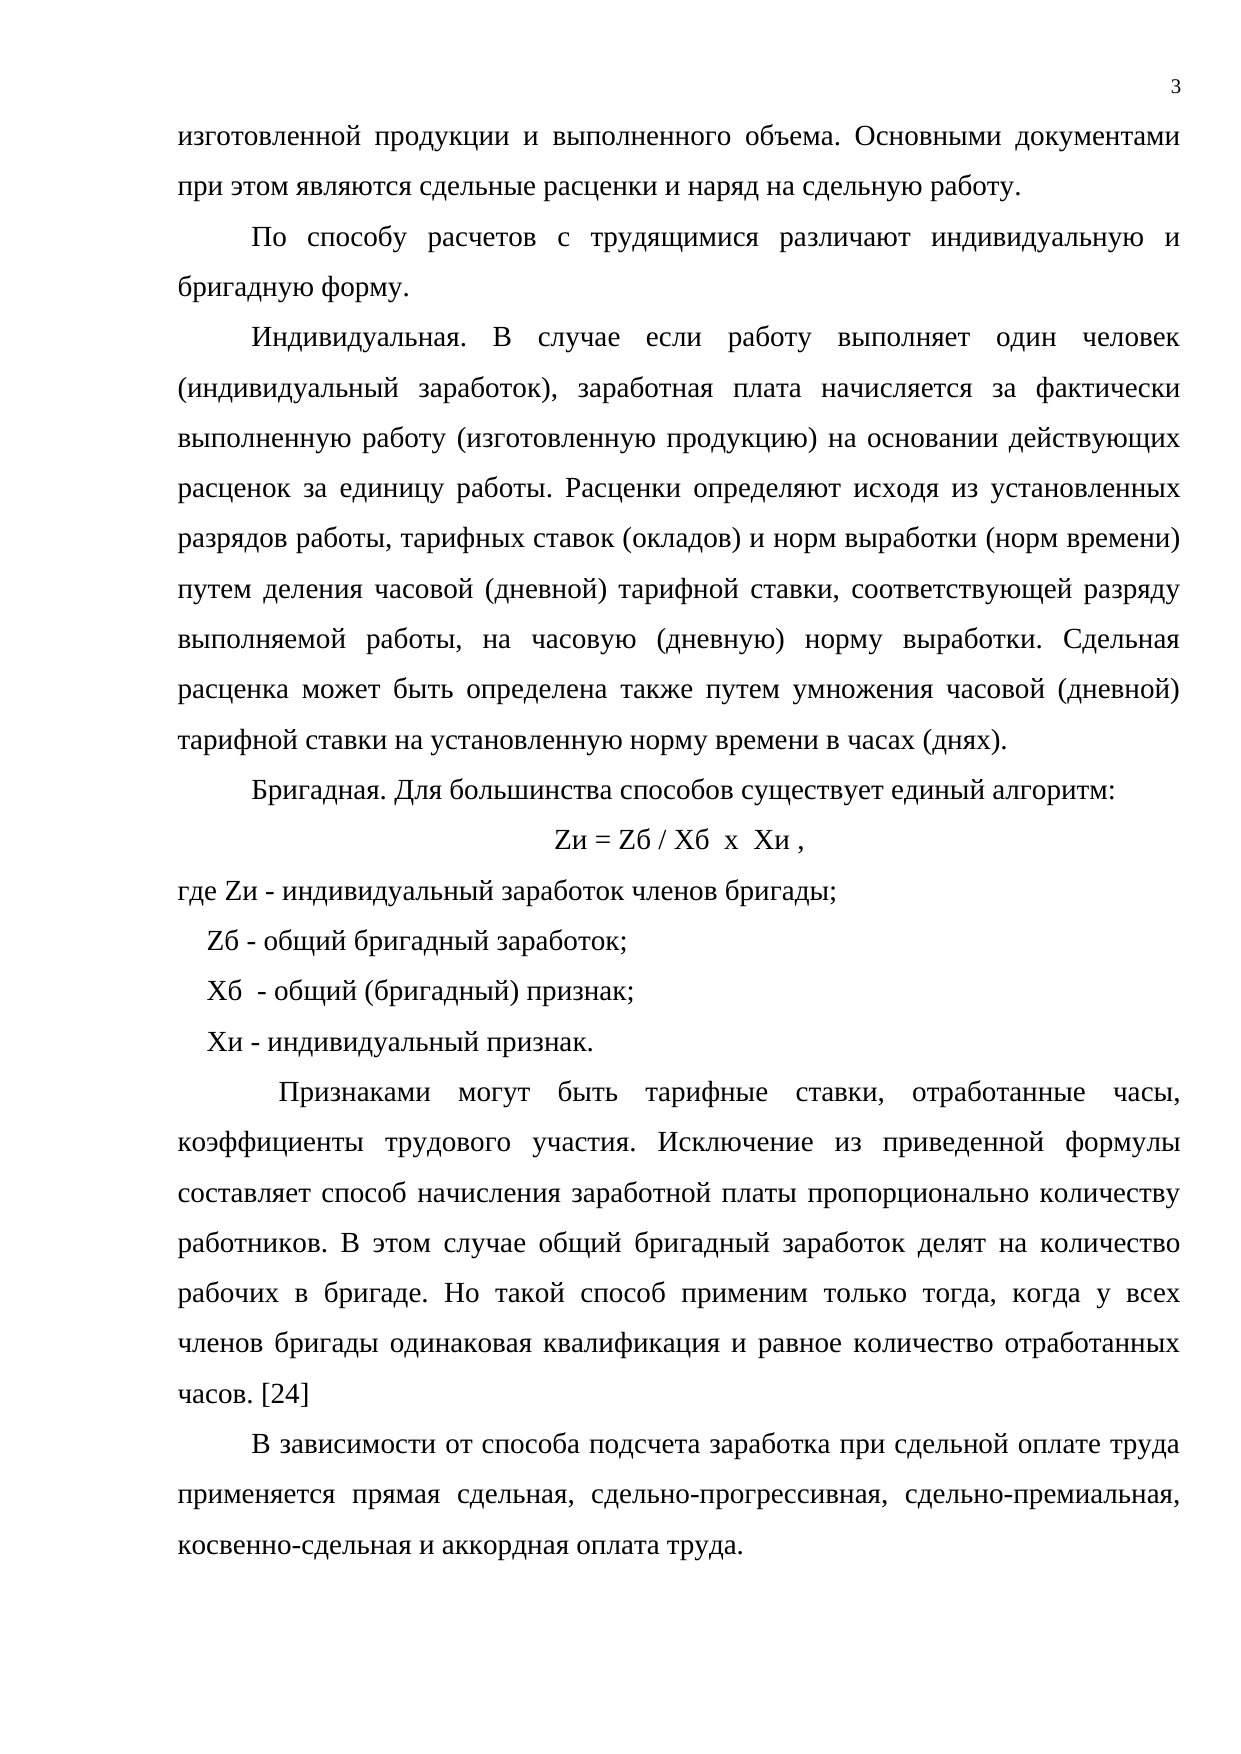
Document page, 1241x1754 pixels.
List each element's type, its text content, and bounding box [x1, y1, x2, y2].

text Признаками могут быть тарифные ставки, отработанные часы, коэффициенты трудового участия. Исключение из приведенной формулы составляет способ начисления заработной платы пропорционально количеству работников. В этом случае общий бригадный заработок делят на количество рабочих в бригаде. Но такой способ применим только тогда, когда у всех членов бригады одинаковая квалификация и равное количество отработанных часов. [24] [177, 1074, 1181, 1409]
text В зависимости от способа подсчета заработка при сдельной оплате труда применяется прямая сдельная, сдельно-прогрессивная, сдельно-премиальная, косвенно-сдельная и аккордная оплата труда. [177, 1426, 1181, 1560]
text По способу расчетов с трудящимися различают индивидуальную и бригадную форму. [177, 219, 1181, 303]
text Хб - общий (бригадный) признак; [177, 973, 1181, 1007]
text Хи - индивидуальный признак. [177, 1024, 1181, 1057]
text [177, 118, 1181, 202]
text Zб - общий бригадный заработок; [177, 923, 1181, 957]
text Бригадная. Для большинства способов существует единый алгоритм: [177, 772, 1181, 806]
text где Zи - индивидуальный заработок членов бригады; [177, 873, 1181, 906]
text Zи = Zб / Хб х Xи , [177, 822, 1181, 856]
text Индивидуальная. В случае если работу выполняет один человек (индивидуальный заработок), заработная плата начисляется за фактически выполненную работу (изготовленную продукцию) на основании действующих расценок за единицу работы. Расценки определяют исходя из установленных разрядов работы, тарифных ставок (окладов) и норм выработки (норм времени) путем деления часовой (дневной) тарифной ставки, соответствующей разряду выполняемой работы, на часовую (дневную) норму выработки. Сдельная расценка может быть определена также путем умножения часовой (дневной) тарифной ставки на установленную норму времени в часах (днях). [177, 319, 1181, 755]
